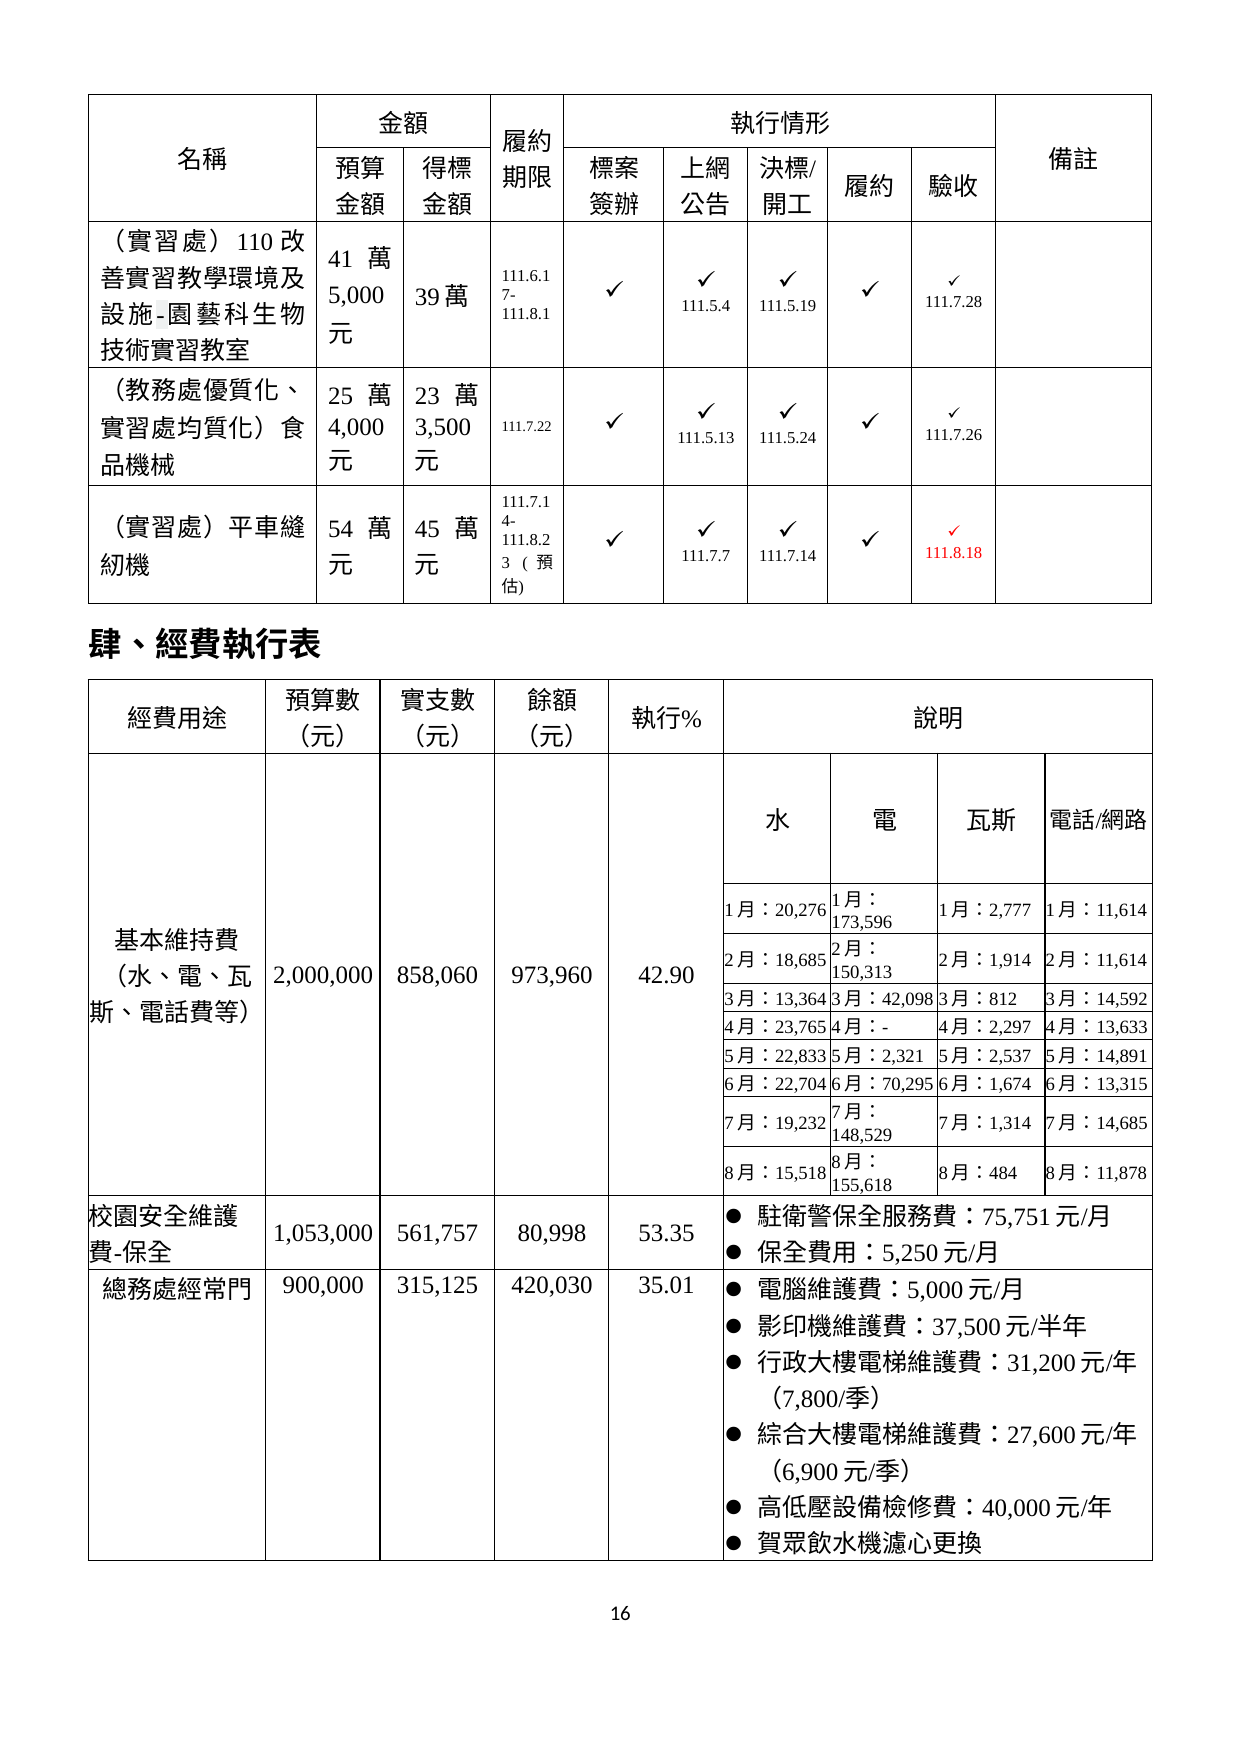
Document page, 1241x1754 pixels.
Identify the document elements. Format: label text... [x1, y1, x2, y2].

table_cell [996, 368, 1151, 485]
table_cell 111.6.17-111.8.1 [491, 222, 563, 367]
table_cell 42.90 [609, 754, 723, 1195]
table_cell 電 [831, 754, 937, 883]
table_cell 2,000,000 [266, 754, 379, 1195]
table_cell 8月：15,518 [724, 1147, 830, 1195]
table_cell 4月：23,765 [724, 1012, 830, 1039]
table_cell 111.8.18 [912, 486, 995, 603]
table_cell 25萬4,000元 [317, 368, 403, 485]
table_cell 驗收 [912, 148, 995, 221]
table_cell 電話/網路 [1046, 754, 1152, 883]
table_cell 111.5.13 [664, 368, 747, 485]
table_cell 校園安全維護費-保全 [89, 1196, 265, 1269]
table_cell 39萬 [404, 222, 490, 367]
table_header 餘額（元） [495, 680, 608, 753]
table_cell 5月：14,891 [1046, 1040, 1152, 1067]
table_cell [564, 486, 663, 603]
table_cell 23萬3,500元 [404, 368, 490, 485]
table_cell 水 [724, 754, 830, 883]
text 肆、經費執行表 [89, 604, 1152, 679]
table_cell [724, 1270, 1152, 1560]
table_cell 駐衛警保全服務費：75,751元/月 保全費用：5,250元/月 [724, 1196, 1152, 1269]
table_cell 420,030 [495, 1270, 608, 1560]
table_cell （實習處）110改善實習教學環境及設施-園藝科生物技術實習教室 [89, 222, 316, 367]
table_cell 2月：11,614 [1046, 934, 1152, 983]
table_cell 6月：70,295 [831, 1069, 937, 1096]
table_cell 7月：19,232 [724, 1097, 830, 1146]
table_cell 45萬元 [404, 486, 490, 603]
table_cell 3月：42,098 [831, 984, 937, 1011]
table_cell 973,960 [495, 754, 608, 1195]
table_cell 瓦斯 [938, 754, 1044, 883]
table_cell 111.7.26 [912, 368, 995, 485]
table_cell 111.5.19 [748, 222, 827, 367]
table_cell 900,000 [266, 1270, 379, 1560]
table_cell [828, 222, 911, 367]
table_header 執行情形 [564, 95, 995, 147]
table_cell 6月：13,315 [1046, 1069, 1152, 1096]
table_header 備註 [996, 95, 1151, 221]
table_cell 561,757 [381, 1196, 494, 1269]
table_cell [996, 486, 1151, 603]
table_header 經費用途 [89, 680, 265, 753]
table_cell 決標/開工 [748, 148, 827, 221]
table_cell 2月：1,914 [938, 934, 1044, 983]
table_cell 3月：812 [938, 984, 1044, 1011]
table_cell 2月：18,685 [724, 934, 830, 983]
table_cell 315,125 [381, 1270, 494, 1560]
table_cell 4月：2,297 [938, 1012, 1044, 1039]
table_cell 111.5.24 [748, 368, 827, 485]
table_cell 履約 [828, 148, 911, 221]
table_header 履約期限 [491, 95, 563, 221]
table_cell 4月：13,633 [1046, 1012, 1152, 1039]
table_cell 標案 簽辦 [564, 148, 663, 221]
table_cell 35.01 [609, 1270, 723, 1560]
table_header 說明 [724, 680, 1152, 753]
table_header 金額 [317, 95, 490, 147]
table_cell [996, 222, 1151, 367]
table_cell [828, 368, 911, 485]
table_cell 111.7.14 [748, 486, 827, 603]
table_cell 2月：150,313 [831, 934, 937, 983]
table_cell 53.35 [609, 1196, 723, 1269]
table_cell 7月：148,529 [831, 1097, 937, 1146]
table_cell 1月：2,777 [938, 884, 1044, 933]
table_cell 111.7.7 [664, 486, 747, 603]
table_cell 41萬5,000元 [317, 222, 403, 367]
table_header 執行% [609, 680, 723, 753]
table_cell 7月：1,314 [938, 1097, 1044, 1146]
table_cell 7月：14,685 [1046, 1097, 1152, 1146]
table_cell 6月：22,704 [724, 1069, 830, 1096]
table_cell 111.5.4 [664, 222, 747, 367]
table_cell 基本維持費（水、電、瓦斯、電話費等） [89, 754, 265, 1195]
table_cell 預算金額 [317, 148, 403, 221]
table_cell 858,060 [381, 754, 494, 1195]
table_cell 得標金額 [404, 148, 490, 221]
table_cell 8月：484 [938, 1147, 1044, 1195]
table_cell 總務處經常門 [89, 1270, 265, 1560]
table_cell 1,053,000 [266, 1196, 379, 1269]
table_cell 6月：1,674 [938, 1069, 1044, 1096]
table_cell 3月：14,592 [1046, 984, 1152, 1011]
table_cell 8月：11,878 [1046, 1147, 1152, 1195]
table_cell 111.7.22 [491, 368, 563, 485]
table_cell 111.7.28 [912, 222, 995, 367]
table_cell 111.7.14-111.8.23 (預估) [491, 486, 563, 603]
table_cell 1月：173,596 [831, 884, 937, 933]
table_cell 3月：13,364 [724, 984, 830, 1011]
table_cell [828, 486, 911, 603]
table_cell 54萬元 [317, 486, 403, 603]
table_cell [564, 222, 663, 367]
table_cell 8月：155,618 [831, 1147, 937, 1195]
table_cell 1月：11,614 [1046, 884, 1152, 933]
table_header 實支數（元） [381, 680, 494, 753]
table_cell （實習處）平車縫紉機 [89, 486, 316, 603]
table_cell 5月：2,321 [831, 1040, 937, 1067]
table_cell 1月：20,276 [724, 884, 830, 933]
table_cell 5月：22,833 [724, 1040, 830, 1067]
table_cell 上網公告 [664, 148, 747, 221]
table_cell 4月：- [831, 1012, 937, 1039]
table_cell 80,998 [495, 1196, 608, 1269]
table_cell [564, 368, 663, 485]
table_cell （教務處優質化、實習處均質化）食品機械 [89, 368, 316, 485]
table_cell 5月：2,537 [938, 1040, 1044, 1067]
table_header 預算數（元） [266, 680, 379, 753]
table_header 名稱 [89, 95, 316, 221]
